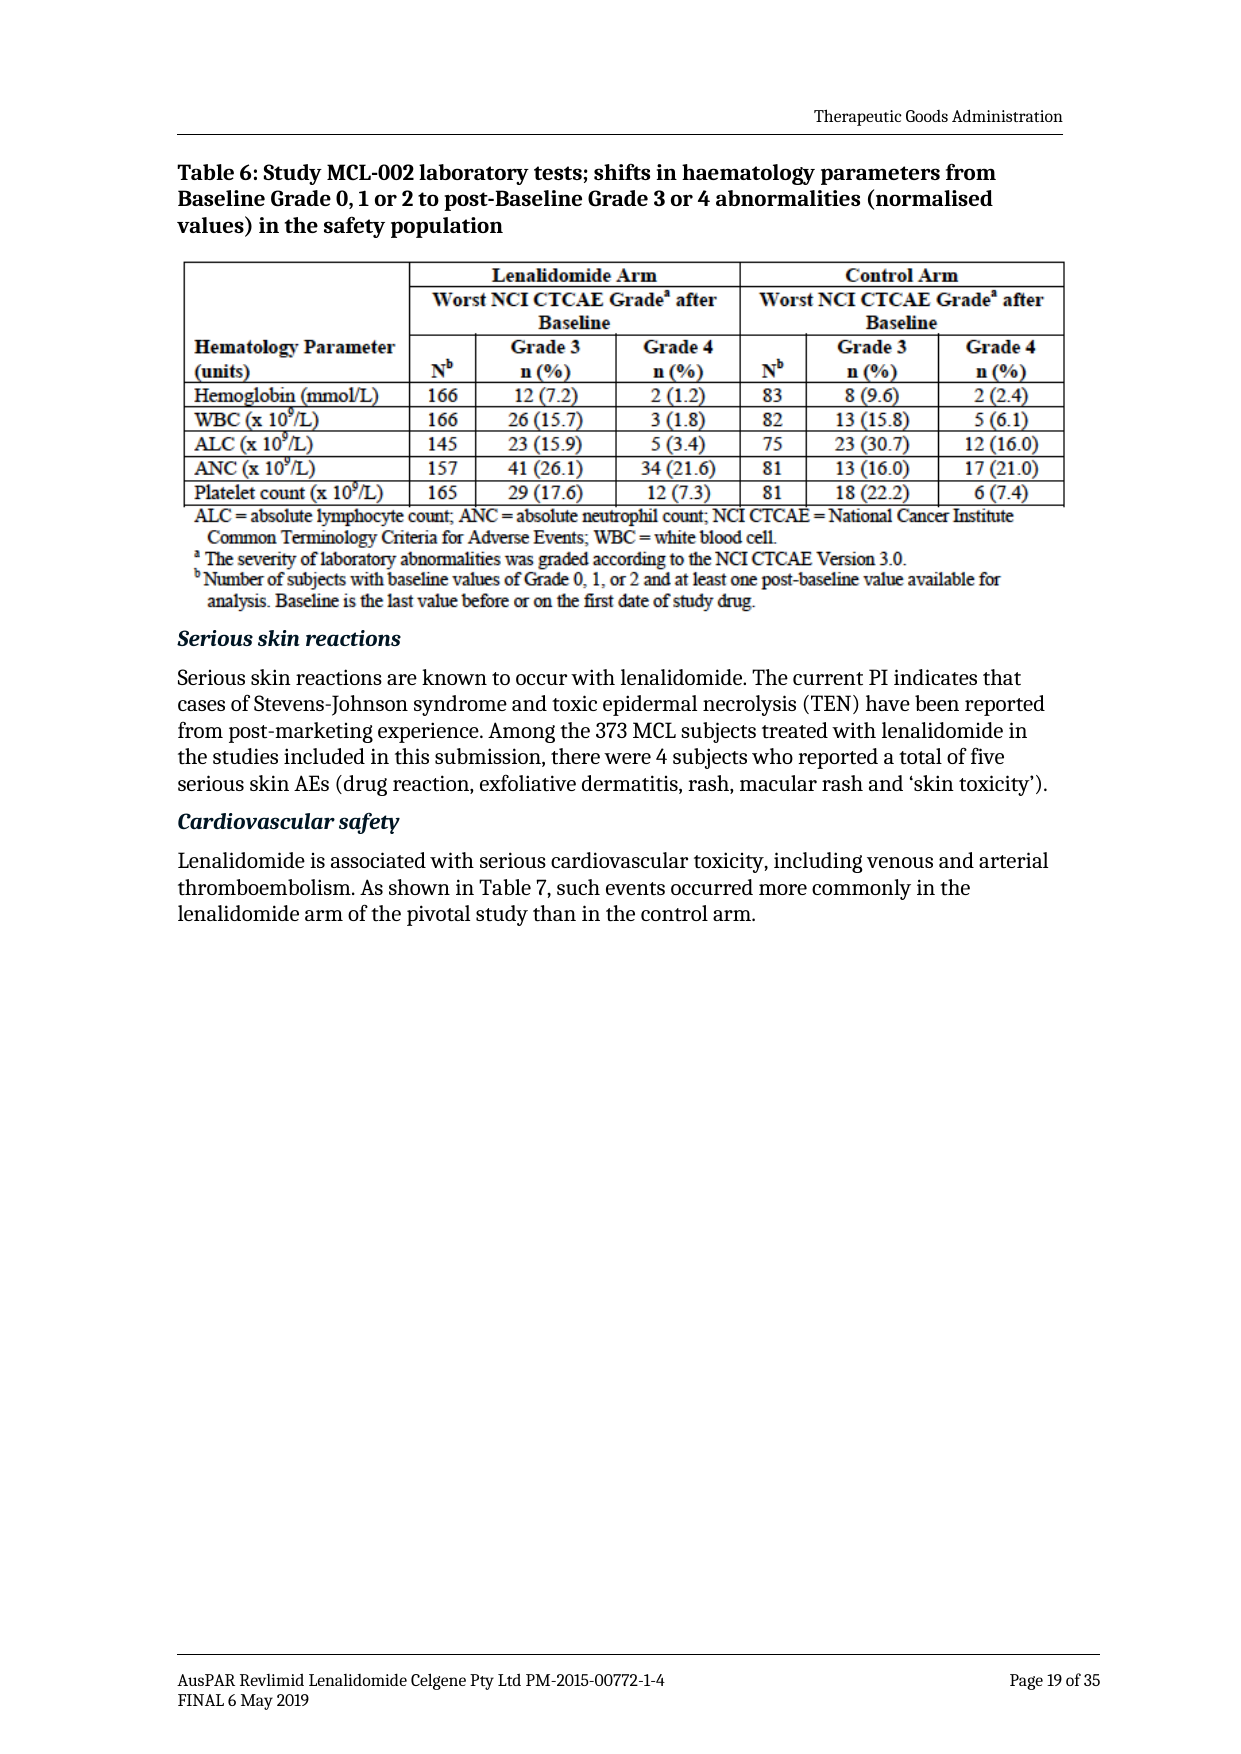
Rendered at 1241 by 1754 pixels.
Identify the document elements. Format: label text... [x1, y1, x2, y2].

title Table 6: Study MCL-002 laboratory tests; shifts in haematology parameters from Baseline Grade 0, 1 or 2 to post-Baseline Grade 3 or 4 abnormalities (normalised values) in the safety population [177, 160, 1063, 239]
subtitle Cardiovascular safety [177, 809, 1063, 836]
picture [177, 251, 1077, 614]
text Serious skin reactions are known to occur with lenalidomide. The current PI indicates that cases of Stevens-Johnson syndrome and toxic epidermal necrolysis (TEN) have been reported from post-marketing experience. Among the 373 MCL subjects treated with lenalidomide in the studies included in this submission, there were 4 subjects who reported a total of five serious skin AEs (drug reaction, exfoliative dermatitis, rash, macular rash and ‘skin toxicity’). [177, 665, 1063, 797]
text Lenalidomide is associated with serious cardiovascular toxicity, including venous and arterial thromboembolism. As shown in Table 7, such events occurred more commonly in the lenalidomide arm of the pivotal study than in the control arm. [177, 848, 1063, 927]
subtitle Serious skin reactions [177, 626, 1063, 652]
